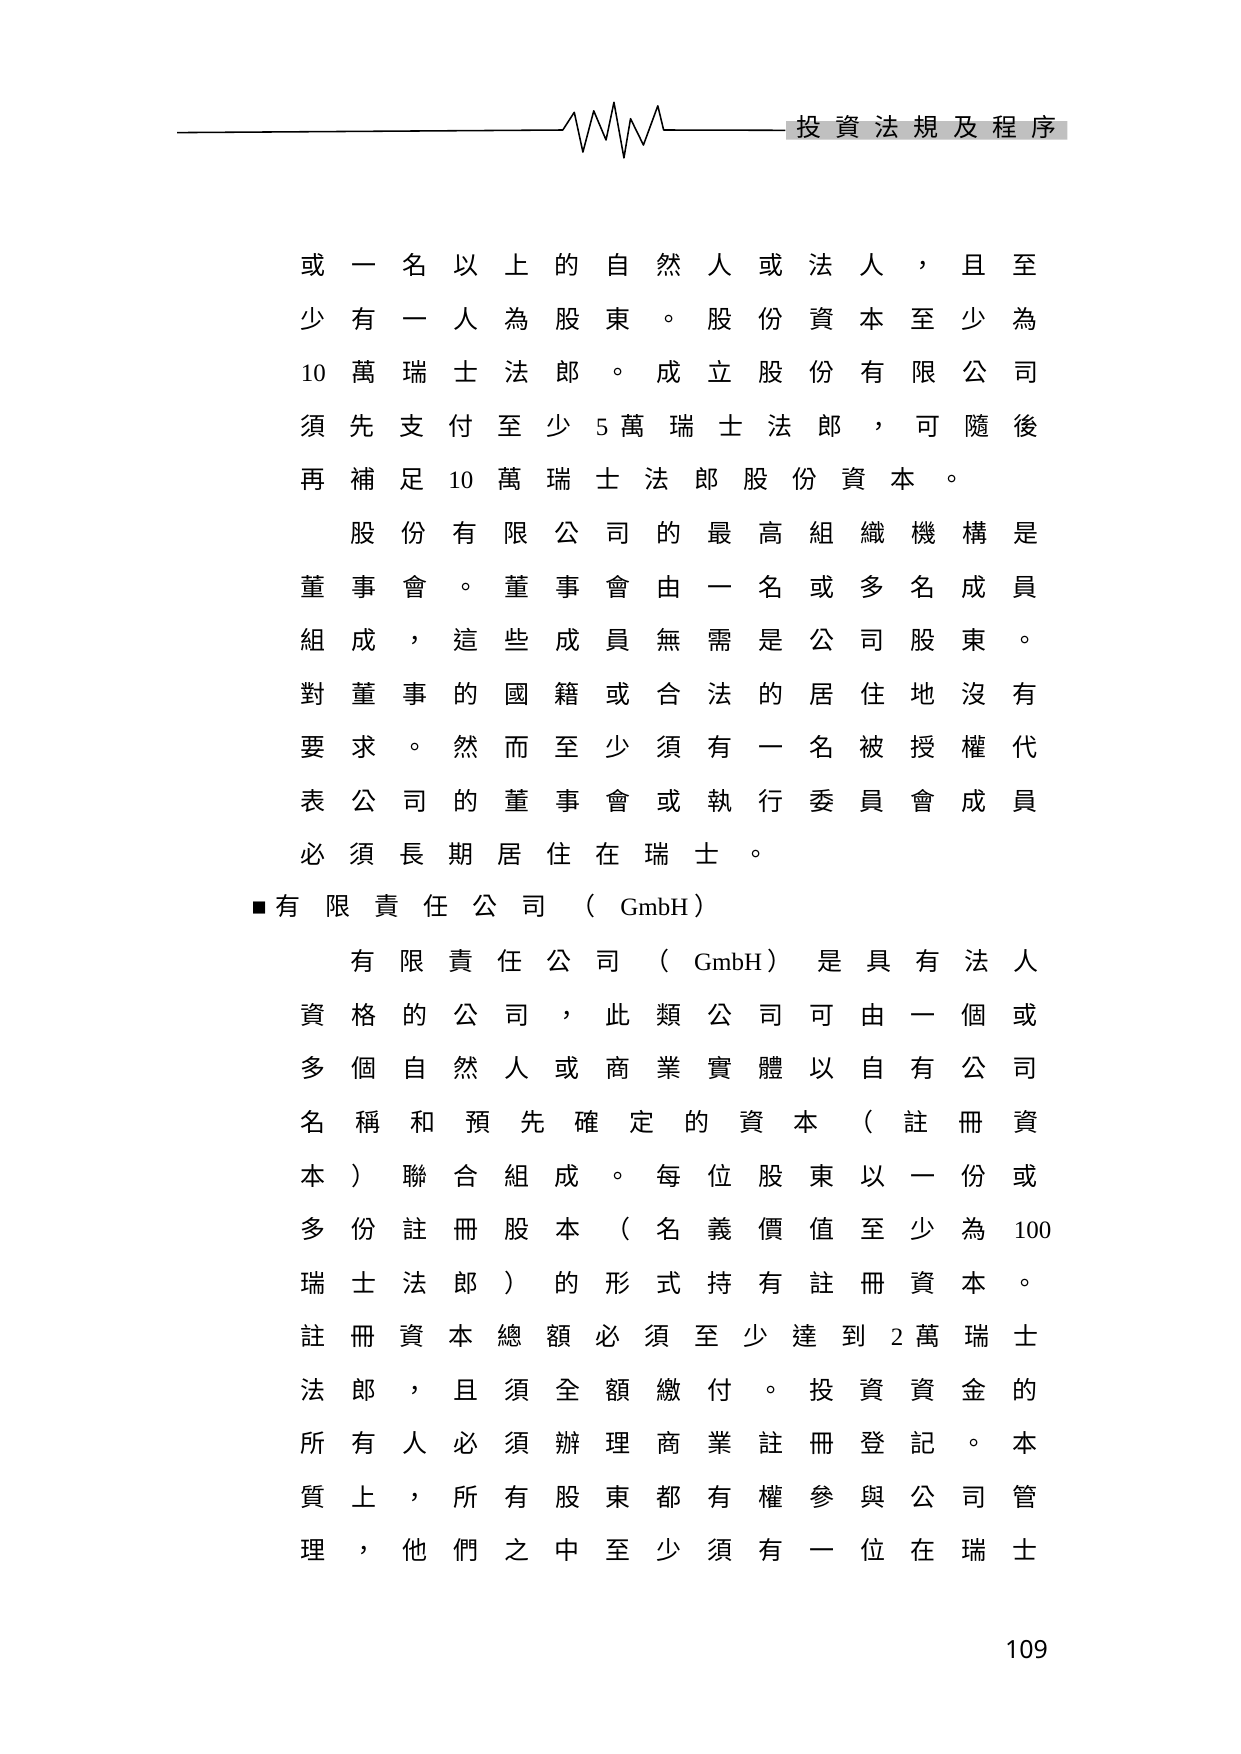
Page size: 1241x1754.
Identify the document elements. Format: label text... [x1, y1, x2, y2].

text ■ 有限責任公司（GmbH） [228, 880, 1063, 933]
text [276, 237, 1063, 505]
text 股份有限公司的最高組織機構是董事會。董事會由一名或多名成員組成，這些成員無需是公司股東。對董事的國籍或合法的居住地沒有要求。然而至少須有一名被授權代表公司的董事會或執行委員會成員必須長期居住在瑞士。 [276, 505, 1063, 880]
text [276, 933, 1063, 1576]
